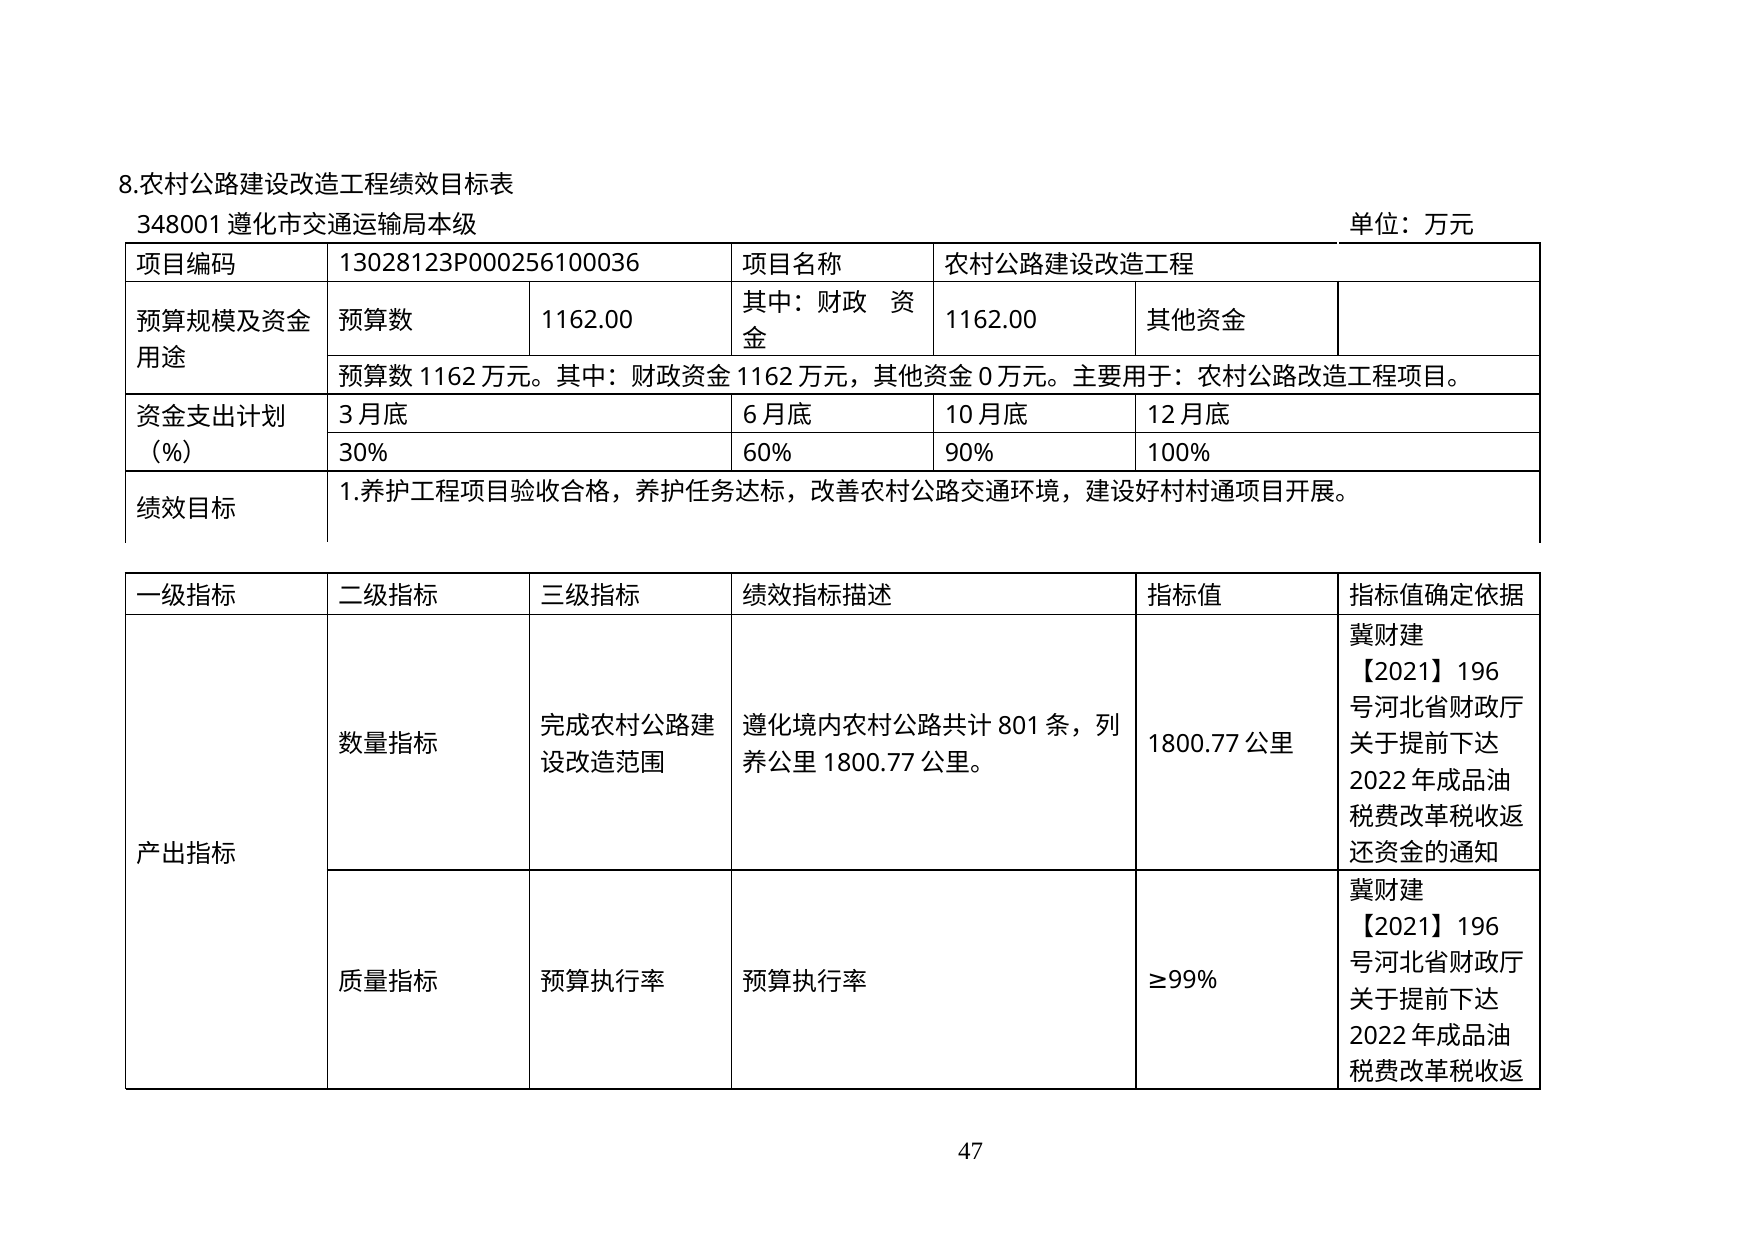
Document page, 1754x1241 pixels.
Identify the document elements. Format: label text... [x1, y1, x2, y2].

table_cell 项目名称 [732, 244, 933, 281]
table_cell 30% [328, 433, 731, 470]
table_cell 其中：财政 资金 [732, 282, 933, 355]
table_cell 绩效目标 [126, 472, 327, 542]
table_header 指标值确定依据 [1339, 574, 1539, 613]
table_cell 农村公路建设改造工程 [934, 244, 1539, 281]
table_cell 90% [934, 433, 1135, 470]
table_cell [1339, 615, 1539, 869]
table_header 单位：万元 [1339, 202, 1539, 242]
table_cell 3月底 [328, 395, 731, 432]
text 8.农村公路建设改造工程绩效目标表 [118, 164, 1547, 201]
table_cell 产出指标 [126, 615, 327, 1088]
table_cell 预算数1162万元。其中：财政资金1162万元，其他资金0万元。主要用于：农村公路改造工程项目。 [328, 356, 1539, 393]
table_cell 项目编码 [126, 244, 327, 281]
table_cell 6月底 [732, 395, 933, 432]
table_cell 资金支出计划（%） [126, 395, 327, 470]
table_header 三级指标 [530, 574, 731, 613]
table_cell 1.养护工程项目验收合格，养护任务达标，改善农村公路交通环境，建设好村村通项目开展。 [328, 472, 1539, 542]
table_cell 60% [732, 433, 933, 470]
table_cell 数量指标 [328, 615, 529, 869]
table_cell 预算数 [328, 282, 529, 355]
table_cell 其他资金 [1136, 282, 1337, 355]
table_cell ≥99% [1137, 871, 1337, 1088]
table_cell 预算执行率 [530, 871, 731, 1088]
table_header 二级指标 [328, 574, 529, 613]
table_cell 预算执行率 [732, 871, 1135, 1088]
table_cell 预算规模及资金用途 [126, 282, 327, 393]
table_cell 完成农村公路建设改造范围 [530, 615, 731, 869]
table_header 348001遵化市交通运输局本级 [126, 202, 1338, 242]
table_cell 遵化境内农村公路共计801条，列养公里1800.77公里。 [732, 615, 1135, 869]
table_header 一级指标 [126, 574, 327, 613]
table_cell 质量指标 [328, 871, 529, 1088]
table_cell 100% [1136, 433, 1539, 470]
table_header 绩效指标描述 [732, 574, 1135, 613]
table_header 指标值 [1137, 574, 1337, 613]
table_cell 1162.00 [934, 282, 1135, 355]
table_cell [1339, 871, 1539, 1088]
table_cell 1800.77公里 [1137, 615, 1337, 869]
table_cell 12月底 [1136, 395, 1539, 432]
table_cell 13028123P000256100036 [328, 244, 731, 281]
table_cell 10月底 [934, 395, 1135, 432]
table_cell [1339, 282, 1539, 355]
table_cell 1162.00 [530, 282, 731, 355]
